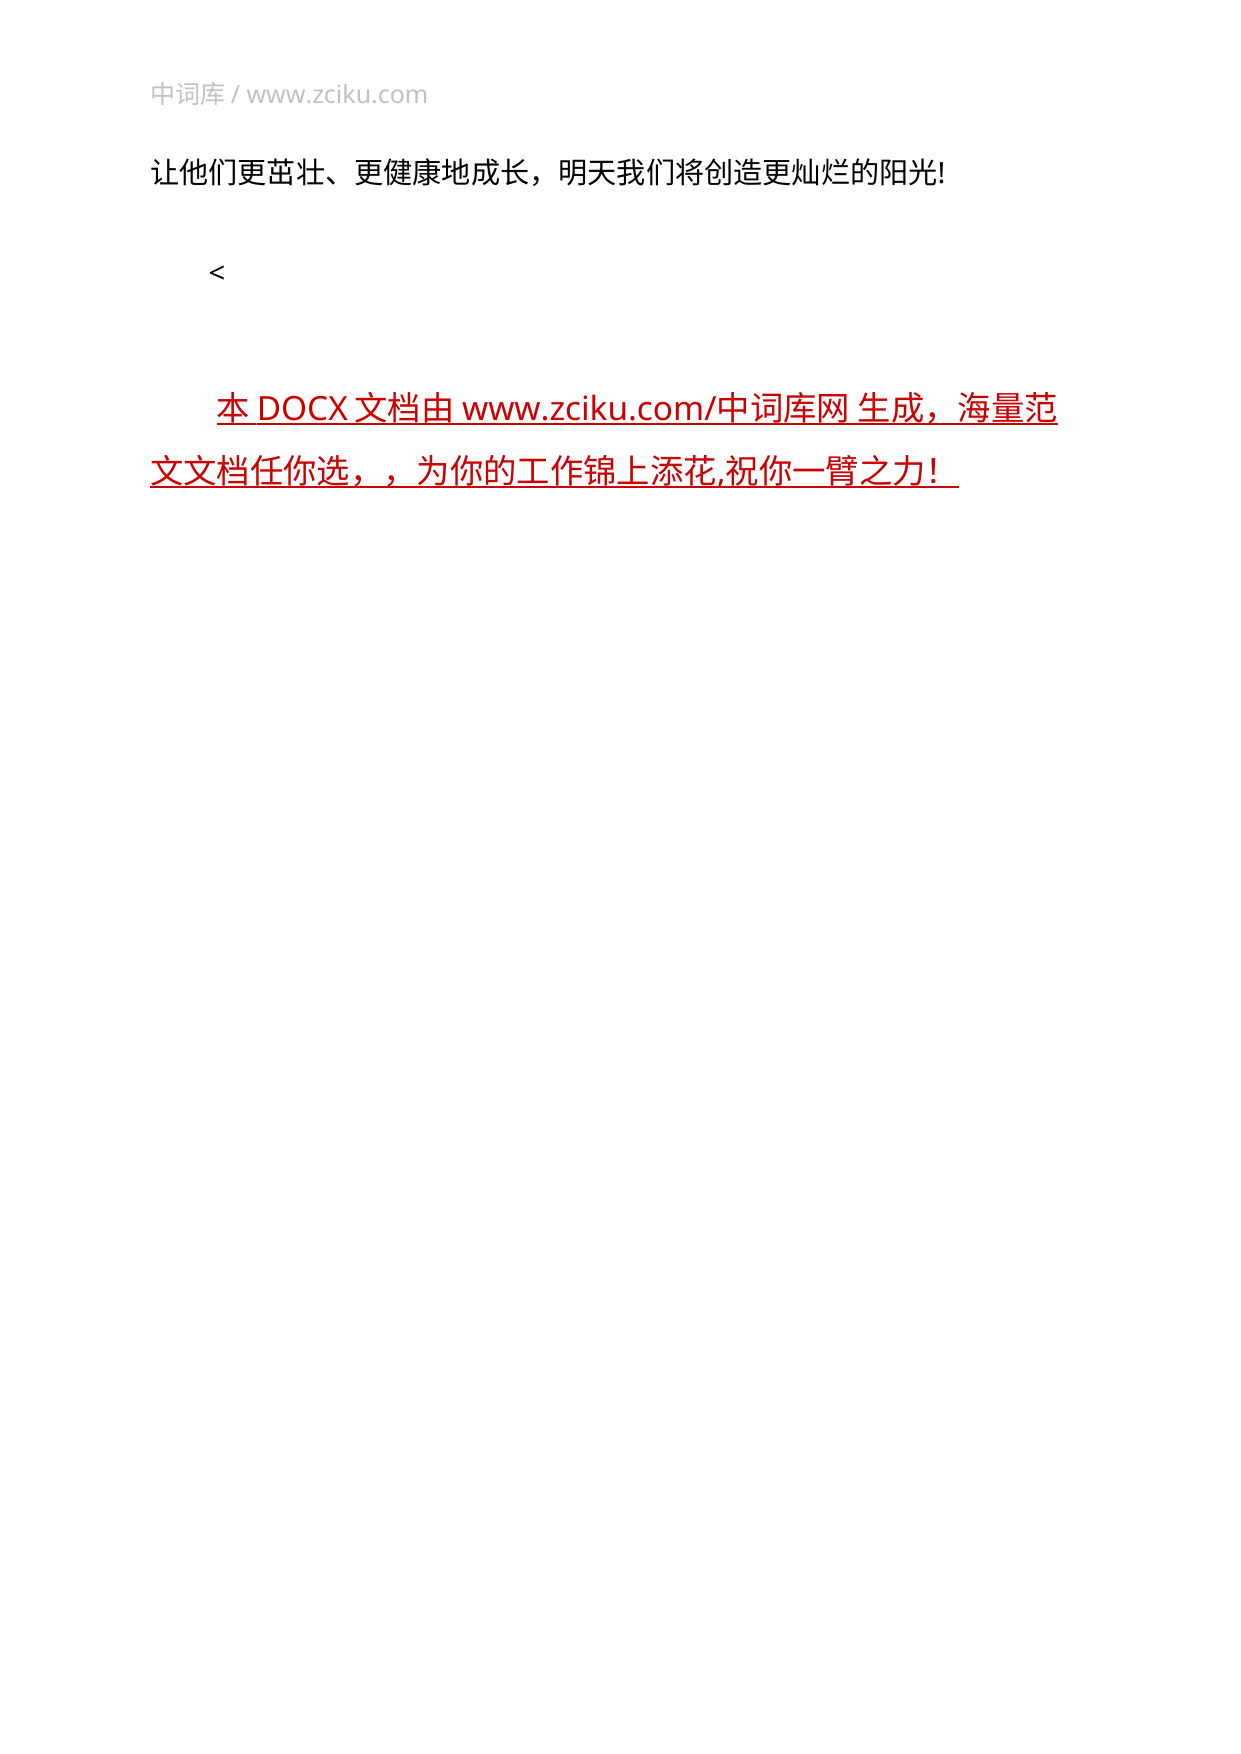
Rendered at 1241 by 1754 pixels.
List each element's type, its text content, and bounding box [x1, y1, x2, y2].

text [150, 150, 1090, 192]
text 本DOCX文档由 www.zciku.com/中词库网 生成，海量范文文档任你选，，为你的工作锦上添花,祝你一臂之力！ [150, 382, 1090, 493]
text < [150, 252, 1090, 292]
